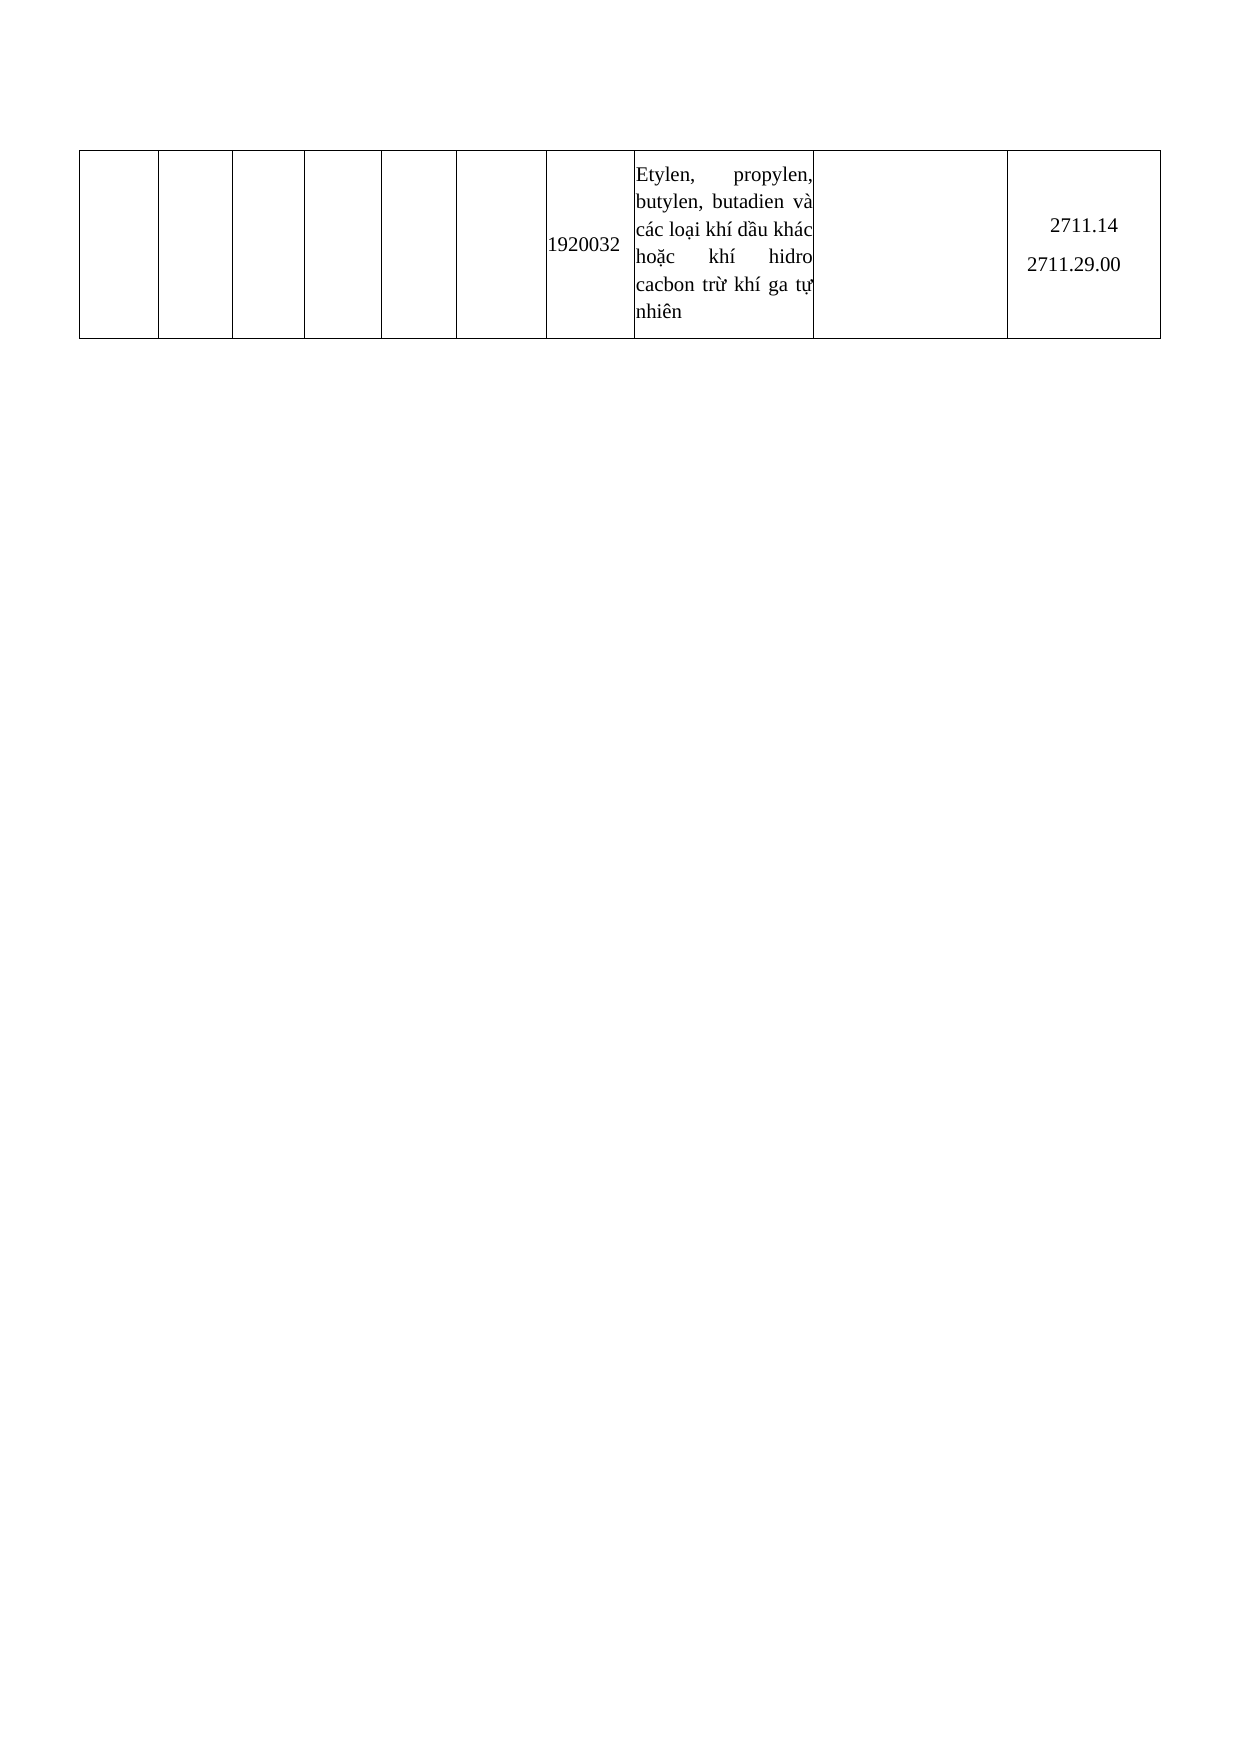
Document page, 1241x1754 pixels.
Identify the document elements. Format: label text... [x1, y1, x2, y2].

table_cell [382, 151, 456, 337]
table_cell [814, 151, 1007, 337]
table_cell 1920032 [547, 151, 634, 337]
table_cell [80, 151, 158, 337]
table_cell [233, 151, 304, 337]
table_cell [159, 151, 232, 337]
table_cell [305, 151, 381, 337]
table_cell [457, 151, 546, 337]
table_cell 2711.14 2711.29.00 [1008, 151, 1160, 337]
table_cell Etylen, propylen, butylen, butadien và các loại khí dầu khác hoặc khí hidro cacbon trừ khí ga tự nhiên [635, 151, 813, 337]
